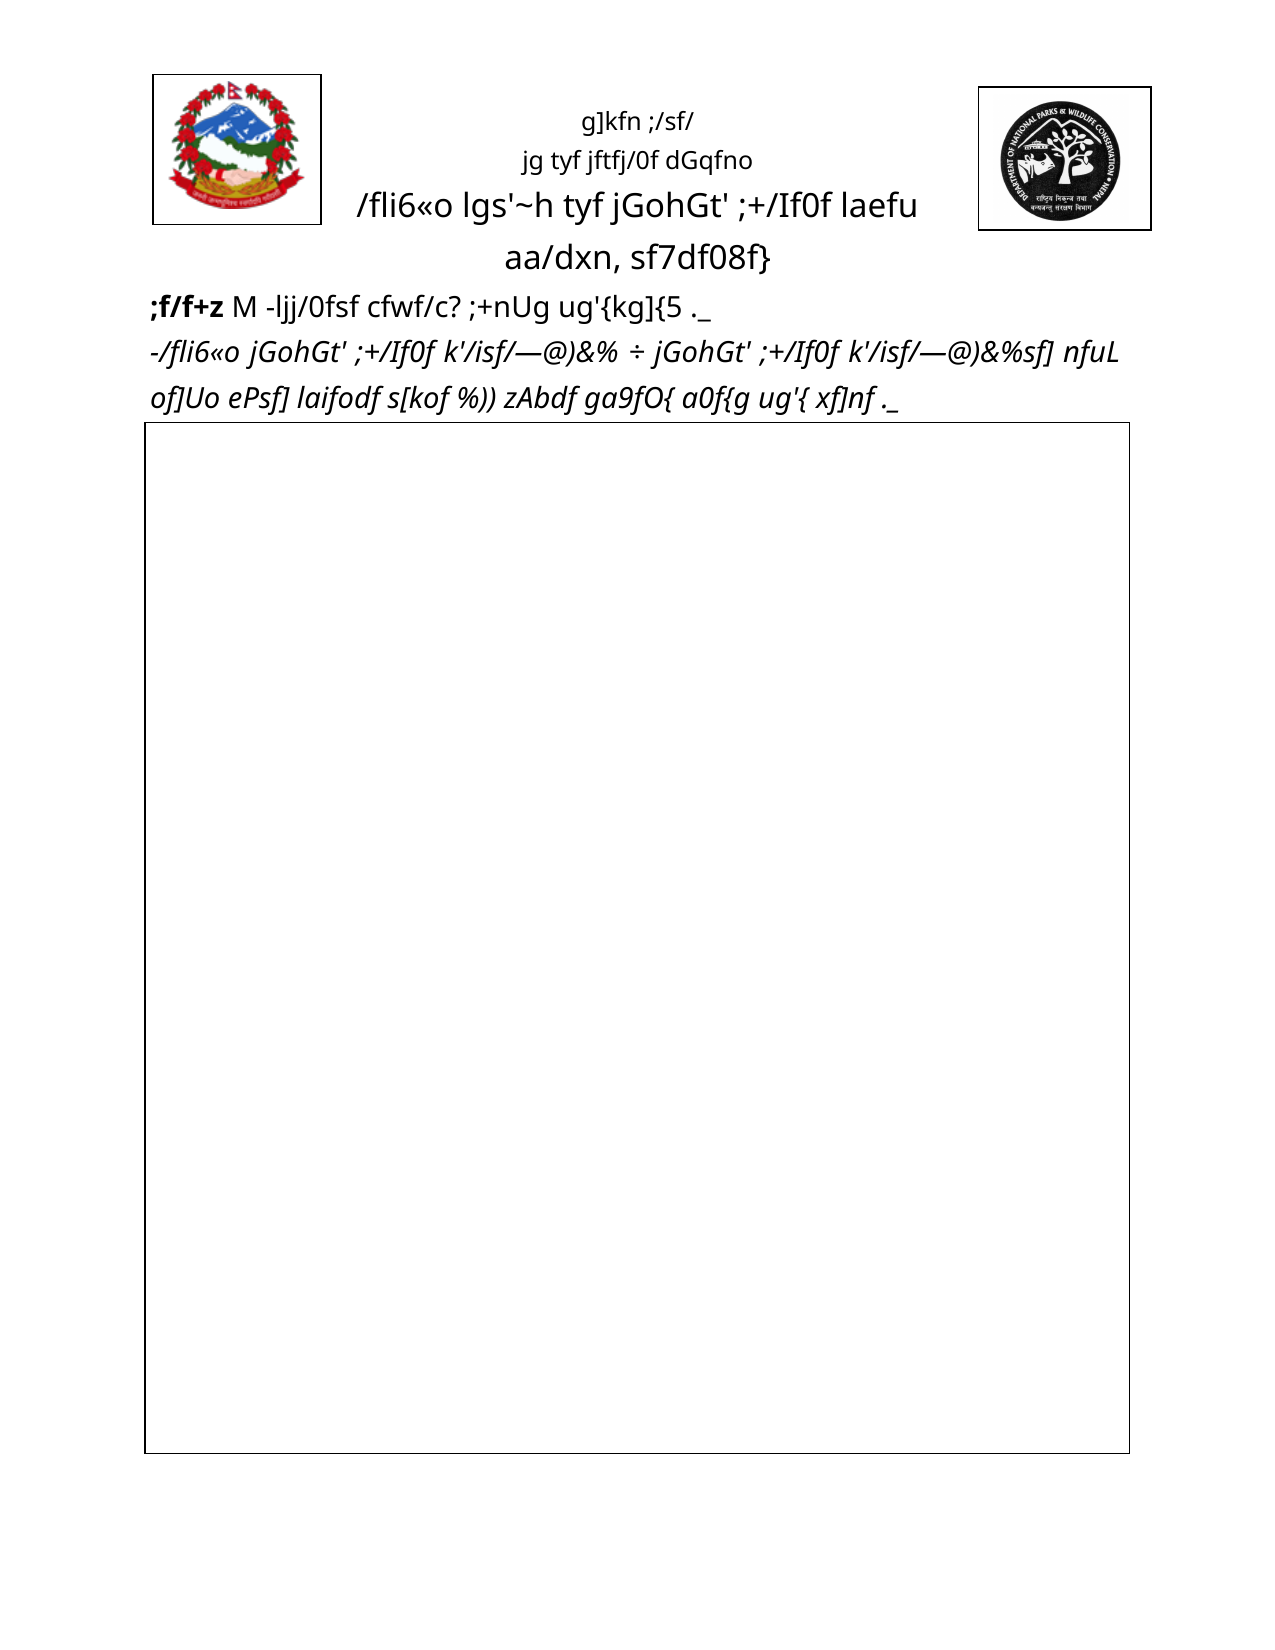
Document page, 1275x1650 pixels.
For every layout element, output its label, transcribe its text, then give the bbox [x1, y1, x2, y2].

picture [168, 81, 305, 209]
text aa/dxn, sf7df08f} [150, 234, 1125, 279]
text jg tyf jftfj/0f dGqfno [322, 142, 978, 176]
text ;f/f+z M -ljj/0fsf cfwf/c? ;+nUg ug'{kg]{5 ._ [150, 286, 1125, 326]
text g]kfn ;/sf/ [322, 103, 978, 137]
text -/fli6«o jGohGt' ;+/If0f k'/isf/—@)&% ÷ jGohGt' ;+/If0f k'/isf/—@)&%sf] nfuL of]Uo ePsf] laifodf s[kof %)) zAbdf ga9fO{ a0f{g ug'{ xf]nf ._ [150, 331, 1125, 417]
text /fli6«o lgs'~h tyf jGohGt' ;+/If0f laefu [150, 181, 978, 227]
picture [993, 94, 1129, 223]
